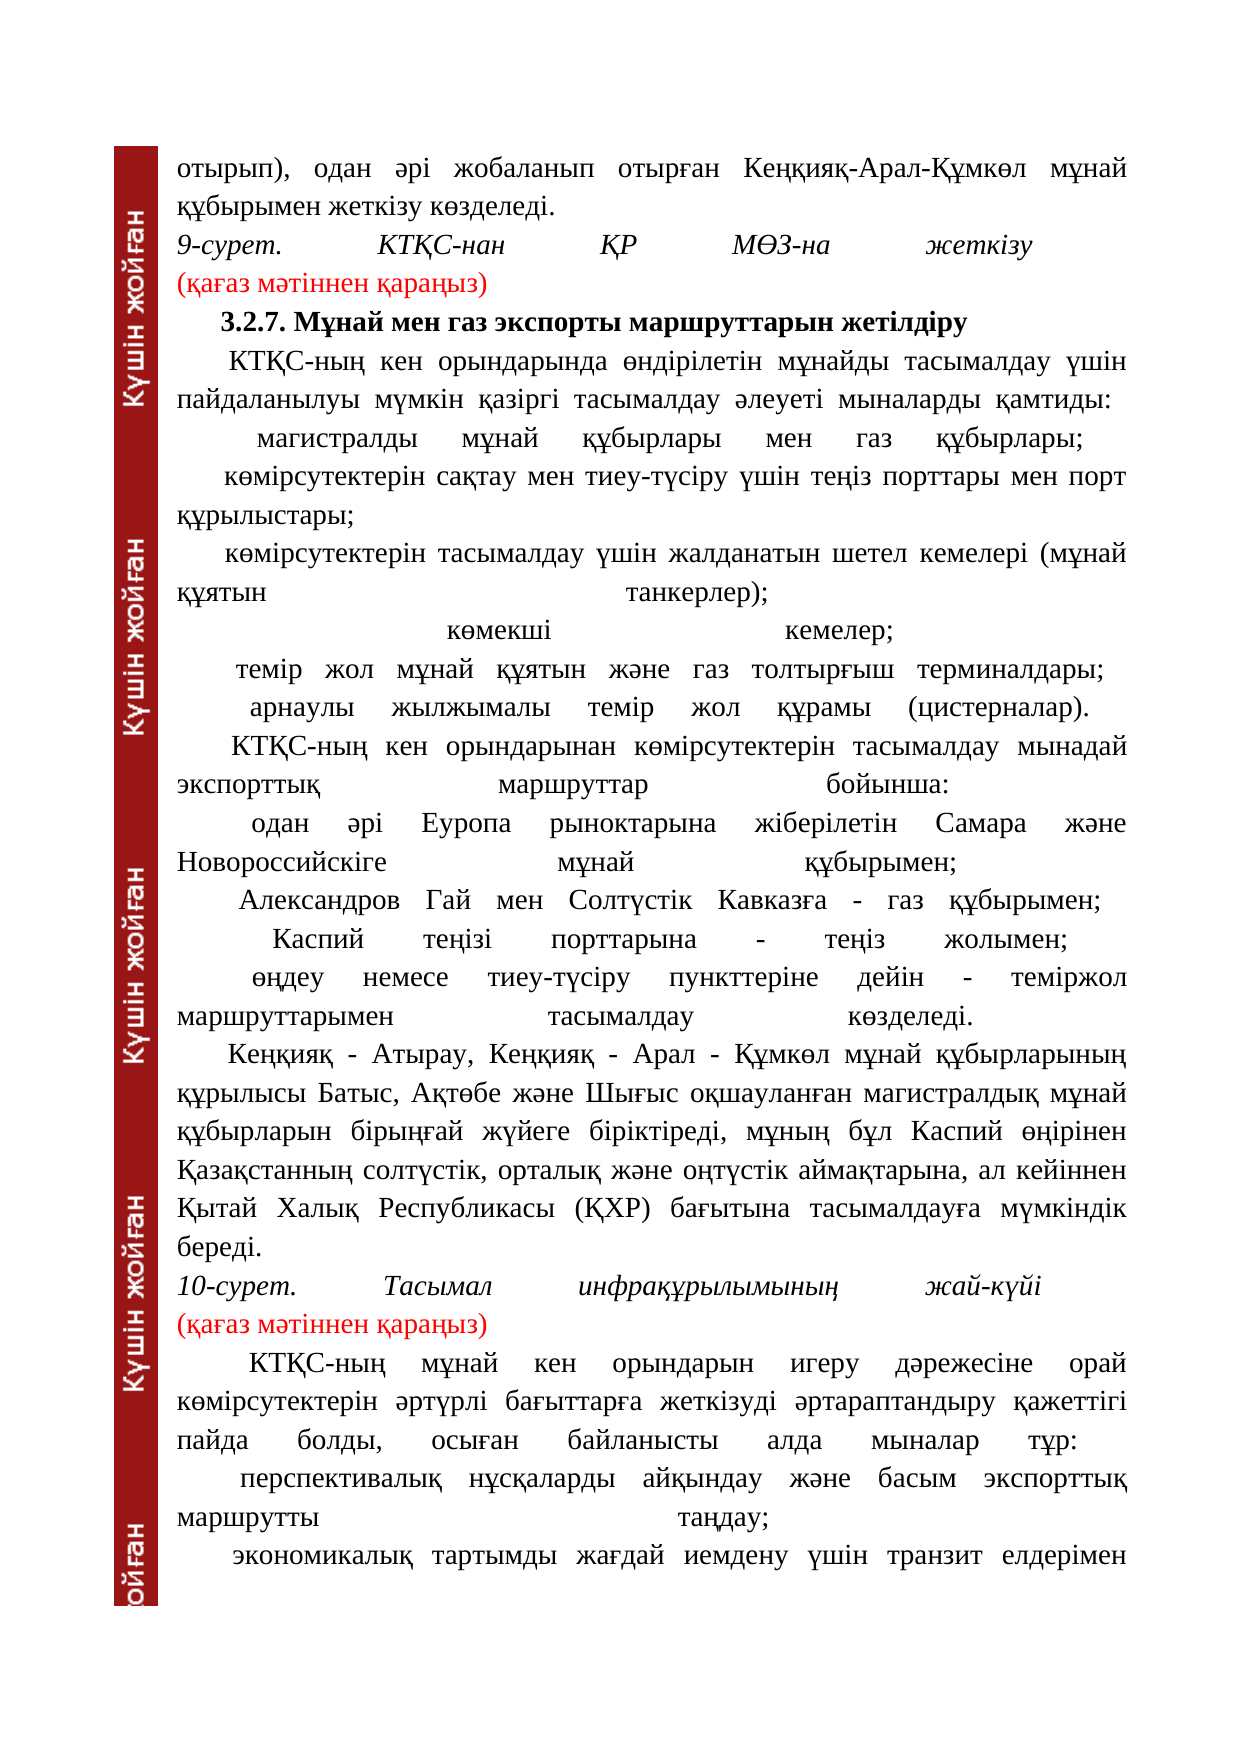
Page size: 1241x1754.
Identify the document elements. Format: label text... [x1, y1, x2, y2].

text 3.2.7. Мұнай мен газ экспорты маршруттарын жетiлдiру [112, 304, 1128, 338]
text 9-сурет. КТҚС-нан ҚР МӨЗ-на жеткізу (қағаз мәтіннен қараңыз) [112, 227, 1128, 299]
picture [114, 1571, 158, 1606]
picture [114, 222, 158, 227]
text КТҚС-ның кен орындарында өндiрiлетiн мұнайды тасымалдау үшiн пайдаланылуы мүмкiн қазiргі тасымалдау әлeуeтi мыналарды қамтиды: магистралды мұнай құбырлары мен газ құбырлары; көмiрсутектерiн сақтау мен тиеу-түсіpу үшiн теңiз порттары мен порт құрылыстары; көмiрсутектерiн тасымалдау үшiн жалданатын шетел кемелерi (мұнай құятын танкерлер); көмекшi кемелер; темiр жол мұнай құятын және газ толтырғыш терминалдары; арнаулы жылжымалы темiр жол құрамы (цистерналар). КТҚС-ның кен орындарынан көмiрсутектерiн тасымалдау мынадай экспорттық маршруттар бойынша: одан әрi Еуропа рыноктарына жiберiлетiн Самара және Новороссийскiге мұнай құбырымен; Александров Гай мен Солтүстiк Кавказға - газ құбырымен; Каспий теңiзi порттарына - теңiз жолымен; өңдеу немесе тиеу-түсiру пункттерiне дейiн - темiржол маршруттарымен тасымалдау көзделедi. Кеңқияқ - Атырау, Кеңқияқ - Арал - Құмкөл мұнай құбырларының құрылысы Батыс, Ақтөбе және Шығыс оқшауланған магистралдық мұнай құбырларын бiрыңғай жүйеге бiрiктiредi, мұның бұл Каспий өңiрiнен Қазақстанның солтүстiк, орталық және оңтүстiк аймақтарына, ал кейiннен Қытай Халық Республикасы (ҚХР) бағытына тасымалдауға мүмкiндiк бередi. [112, 343, 1128, 1263]
picture [114, 299, 158, 304]
text 10-сурет. Тасымал инфрақұрылымының жай-күйі (қағаз мәтіннен қараңыз) [112, 1268, 1128, 1340]
picture [114, 1263, 158, 1268]
picture [114, 338, 158, 343]
picture [114, 1340, 158, 1345]
picture [114, 146, 158, 150]
